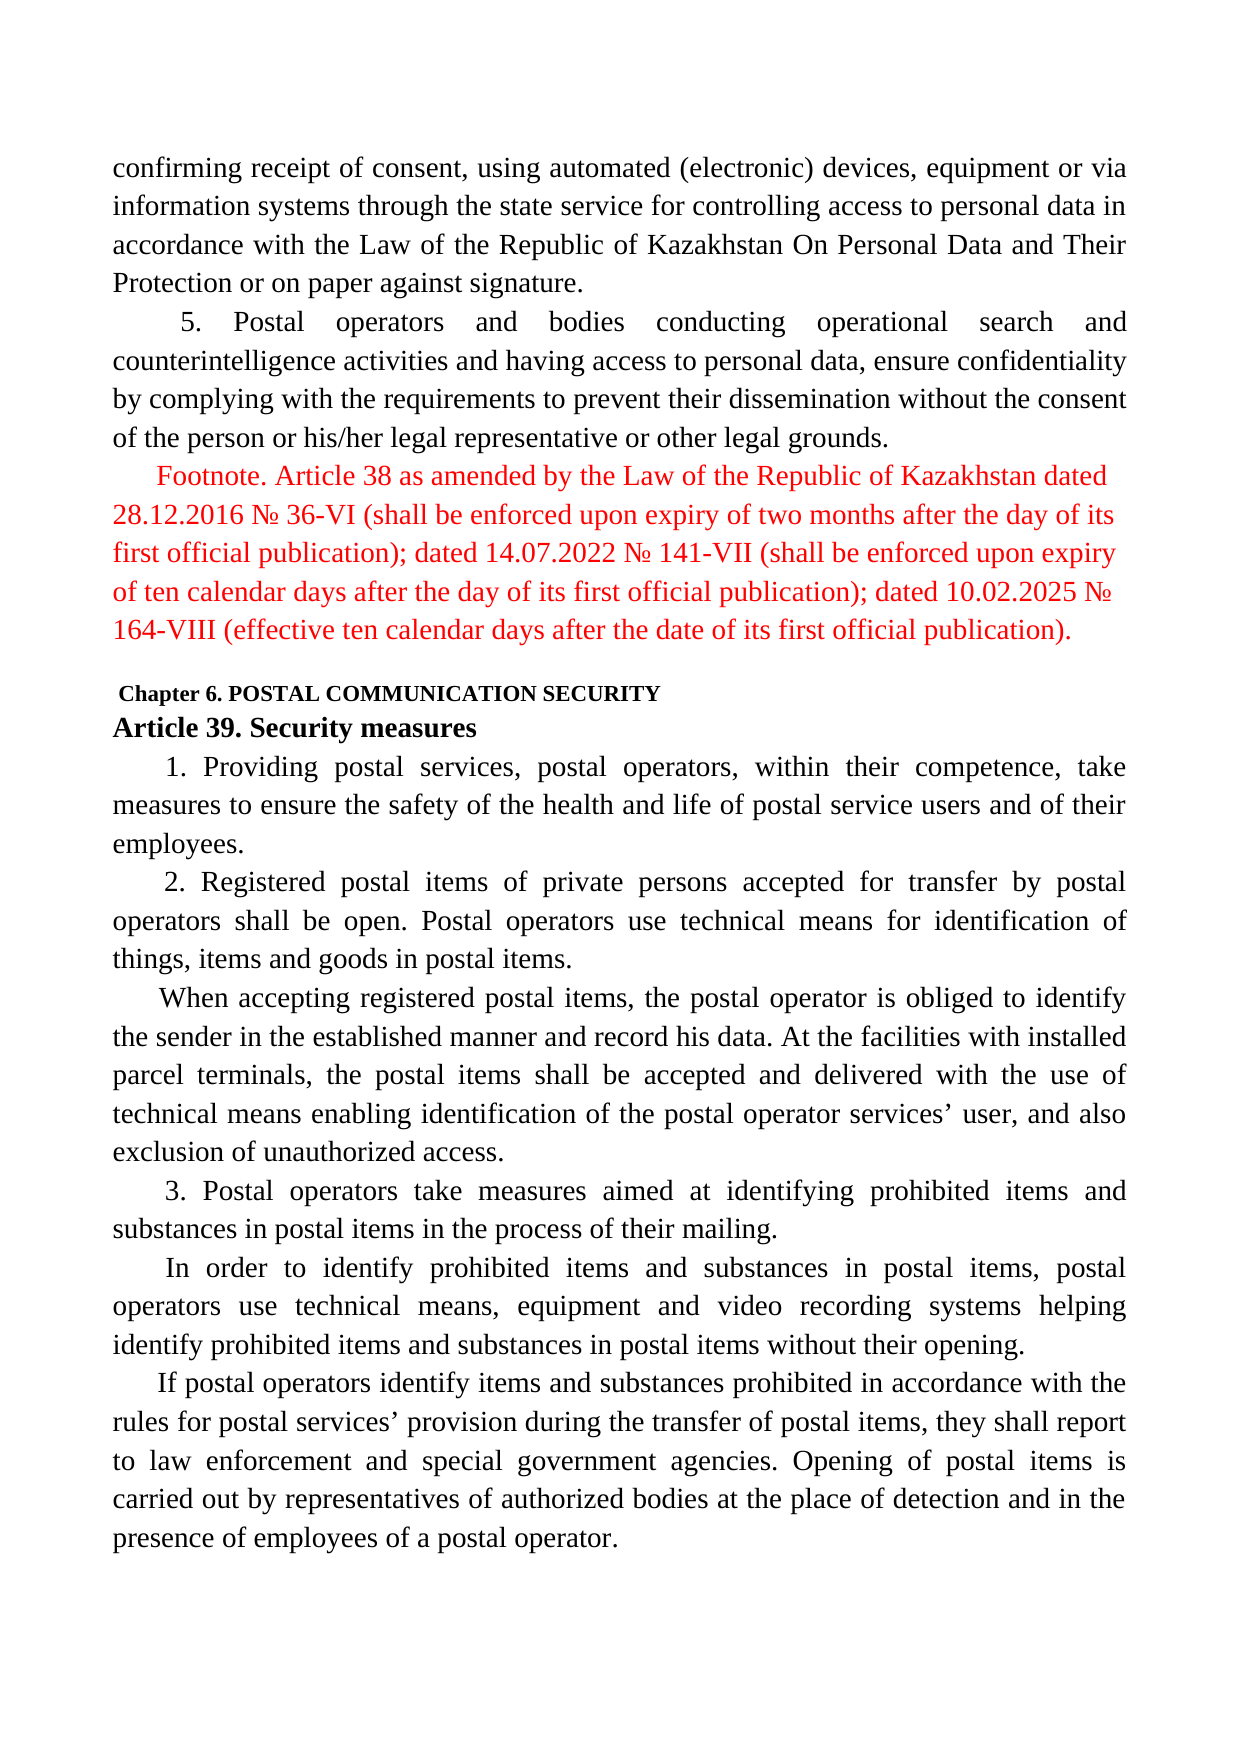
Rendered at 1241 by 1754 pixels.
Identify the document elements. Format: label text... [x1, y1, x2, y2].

text Chapter 6. POSTAL COMMUNICATION SECURITY [112, 680, 1128, 706]
text 3. Postal operators take measures aimed at identifying prohibited items and substances in postal items in the process of their mailing. [112, 1173, 1128, 1245]
text Article 39. Security measures [112, 710, 1128, 744]
text 1. Providing postal services, postal operators, within their competence, take measures to ensure the safety of the health and life of postal service users and of their employees. [112, 749, 1128, 859]
text 5. Postal operators and bodies conducting operational search and counterintelligence activities and having access to personal data, ensure confidentiality by complying with the requirements to prevent their dissemination without the consent of the person or his/her legal representative or other legal grounds. [112, 304, 1128, 453]
text If postal operators identify items and substances prohibited in accordance with the rules for postal services’ provision during the transfer of postal items, they shall report to law enforcement and special government agencies. Opening of postal items is carried out by representatives of authorized bodies at the place of detection and in the presence of employees of a postal operator. [112, 1366, 1128, 1553]
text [112, 150, 1128, 299]
text Footnote. Article 38 as amended by the Law of the Republic of Kazakhstan dated 28.12.2016 № 36-VІ (shall be enforced upon expiry of two months after the day of its first official publication); dated 14.07.2022 № 141-VII (shall be enforced upon expiry of ten calendar days after the day of its first official publication); dated 10.02.2025 № 164-VIII (effective ten calendar days after the date of its first official publication). [112, 458, 1128, 676]
text In order to identify prohibited items and substances in postal items, postal operators use technical means, equipment and video recording systems helping identify prohibited items and substances in postal items without their opening. [112, 1250, 1128, 1361]
text When accepting registered postal items, the postal operator is obliged to identify the sender in the established manner and record his data. At the facilities with installed parcel terminals, the postal items shall be accepted and delivered with the use of technical means enabling identification of the postal operator services’ user, and also exclusion of unauthorized access. [112, 980, 1128, 1168]
text 2. Registered postal items of private persons accepted for transfer by postal operators shall be open. Postal operators use technical means for identification of things, items and goods in postal items. [112, 864, 1128, 975]
